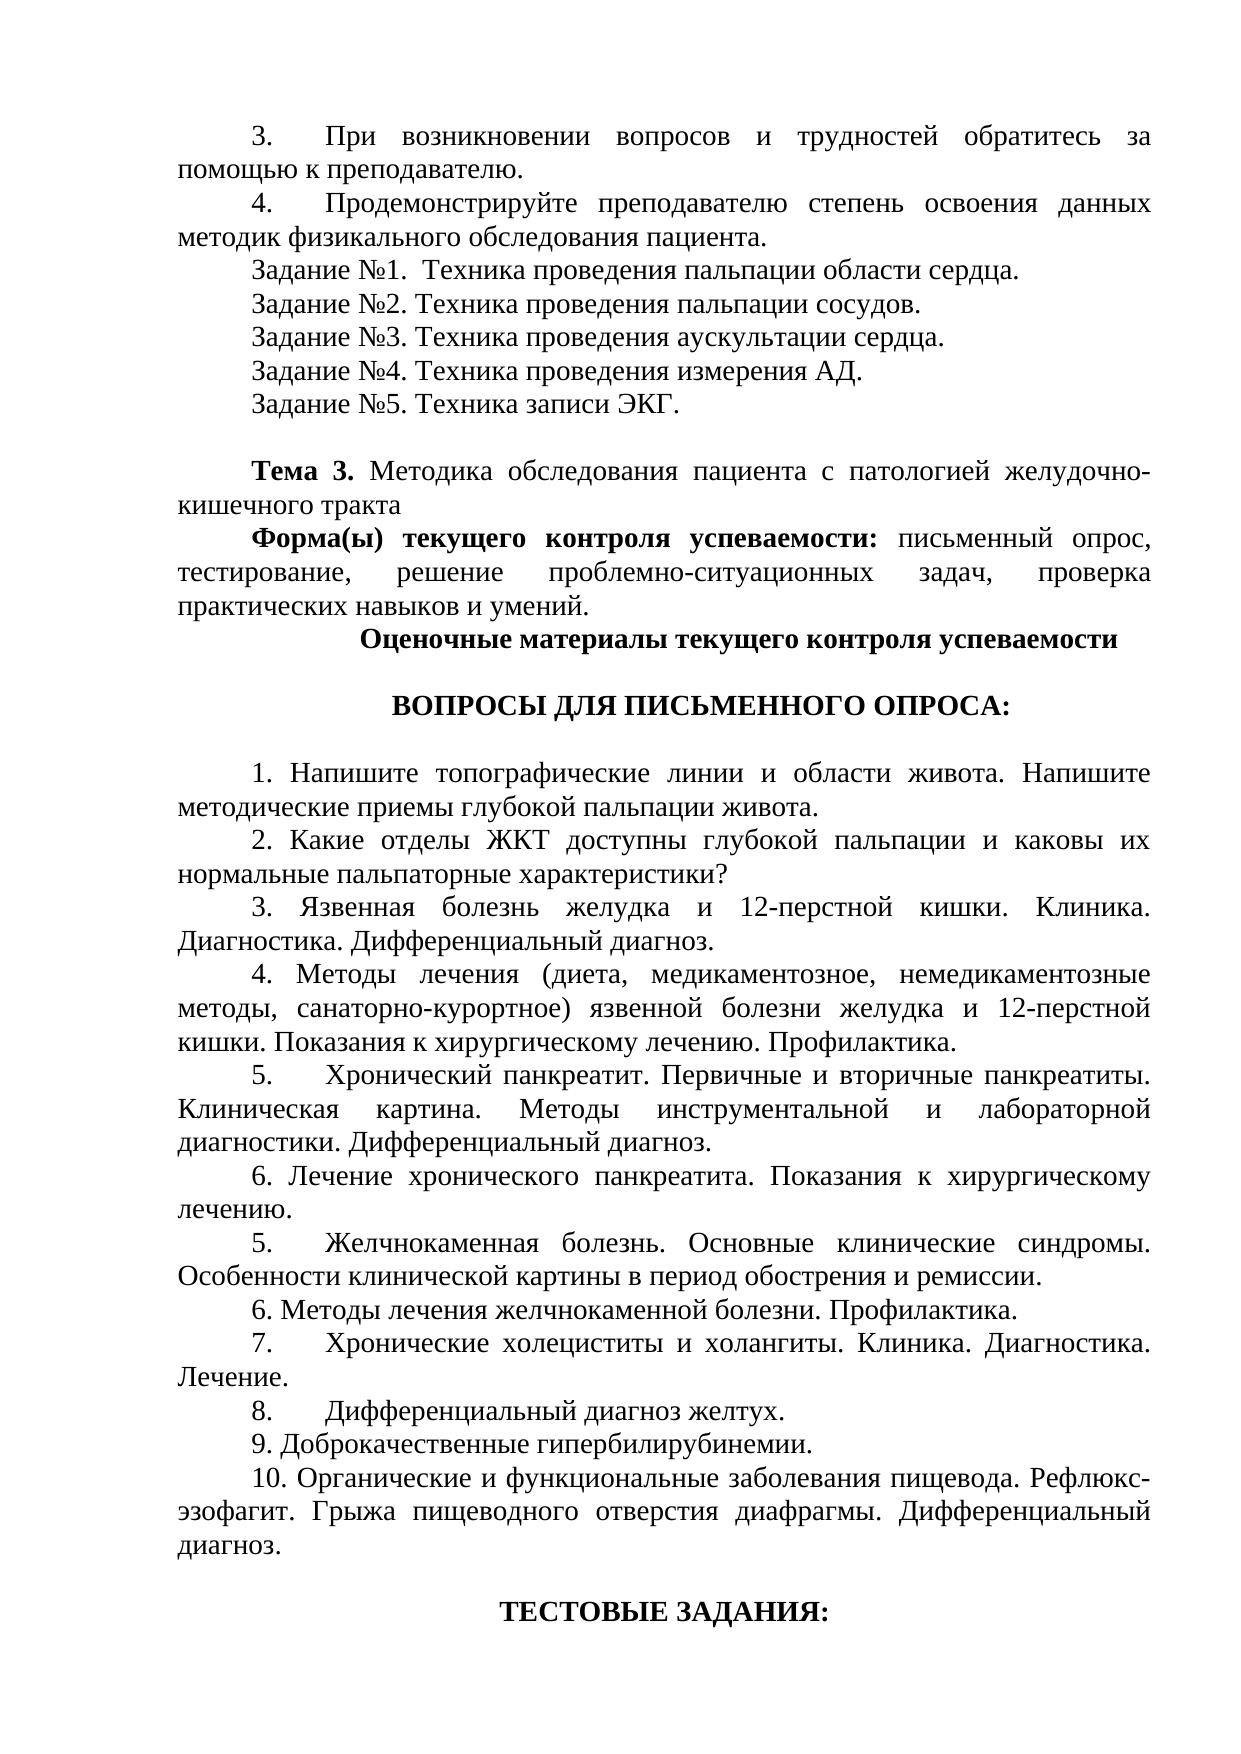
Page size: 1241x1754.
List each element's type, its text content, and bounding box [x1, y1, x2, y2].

list 6. Лечение хронического панкреатита. Показания к хирургическому лечению. [177, 1158, 1152, 1225]
list 10. Органические и функциональные заболевания пищевода. Рефлюкс-эзофагит. Грыжа пищеводного отверстия диафрагмы. Дифференциальный диагноз. [177, 1460, 1152, 1560]
list Оценочные материалы текущего контроля успеваемости [252, 621, 1152, 655]
list 1. Напишите топографические линии и области живота. Напишите методические приемы глубокой пальпации живота. [177, 755, 1152, 822]
list 3. Язвенная болезнь желудка и 12-перстной кишки. Клиника. Диагностика. Дифференциальный диагноз. [177, 889, 1152, 957]
list Задание №2. Техника проведения пальпации сосудов. [177, 286, 1152, 319]
list Тема 3. Методика обследования пациента с патологией желудочно-кишечного тракта [177, 453, 1152, 521]
list 5. Желчнокаменная болезнь. Основные клинические синдромы. Особенности клинической картины в период обострения и ремиссии. [177, 1225, 1152, 1292]
list ВОПРОСЫ ДЛЯ ПИСЬМЕННОГО ОПРОСА: [177, 688, 1152, 722]
list Задание №4. Техника проведения измерения АД. [177, 353, 1152, 386]
list 5. Хронический панкреатит. Первичные и вторичные панкреатиты. Клиническая картина. Методы инструментальной и лабораторной диагностики. Дифференциальный диагноз. [177, 1057, 1152, 1158]
list 7. Хронические холециститы и холангиты. Клиника. Диагностика. Лечение. [177, 1326, 1152, 1393]
list Форма(ы) текущего контроля успеваемости: письменный опрос, тестирование, решение проблемно-ситуационных задач, проверка практических навыков и умений. [177, 521, 1152, 621]
list 2. Какие отделы ЖКТ доступны глубокой пальпации и каковы их нормальные пальпаторные характеристики? [177, 822, 1152, 889]
list 6. Методы лечения желчнокаменной болезни. Профилактика. [177, 1292, 1152, 1326]
text ТЕСТОВЫЕ ЗАДАНИЯ: [177, 1594, 1152, 1627]
list 9. Доброкачественные гипербилирубинемии. [177, 1426, 1152, 1460]
list 3. При возникновении вопросов и трудностей обратитесь за помощью к преподавателю. [177, 118, 1152, 185]
list Задание №5. Техника записи ЭКГ. [177, 386, 1152, 420]
list Задание №3. Техника проведения аускультации сердца. [177, 319, 1152, 353]
list 4. Методы лечения (диета, медикаментозное, немедикаментозные методы, санаторно-курортное) язвенной болезни желудка и 12-перстной кишки. Показания к хирургическому лечению. Профилактика. [177, 957, 1152, 1057]
list 4. Продемонстрируйте преподавателю степень освоения данных методик физикального обследования пациента. [177, 185, 1152, 252]
list 8. Дифференциальный диагноз желтух. [177, 1393, 1152, 1426]
list Задание №1. Техника проведения пальпации области сердца. [177, 252, 1152, 286]
